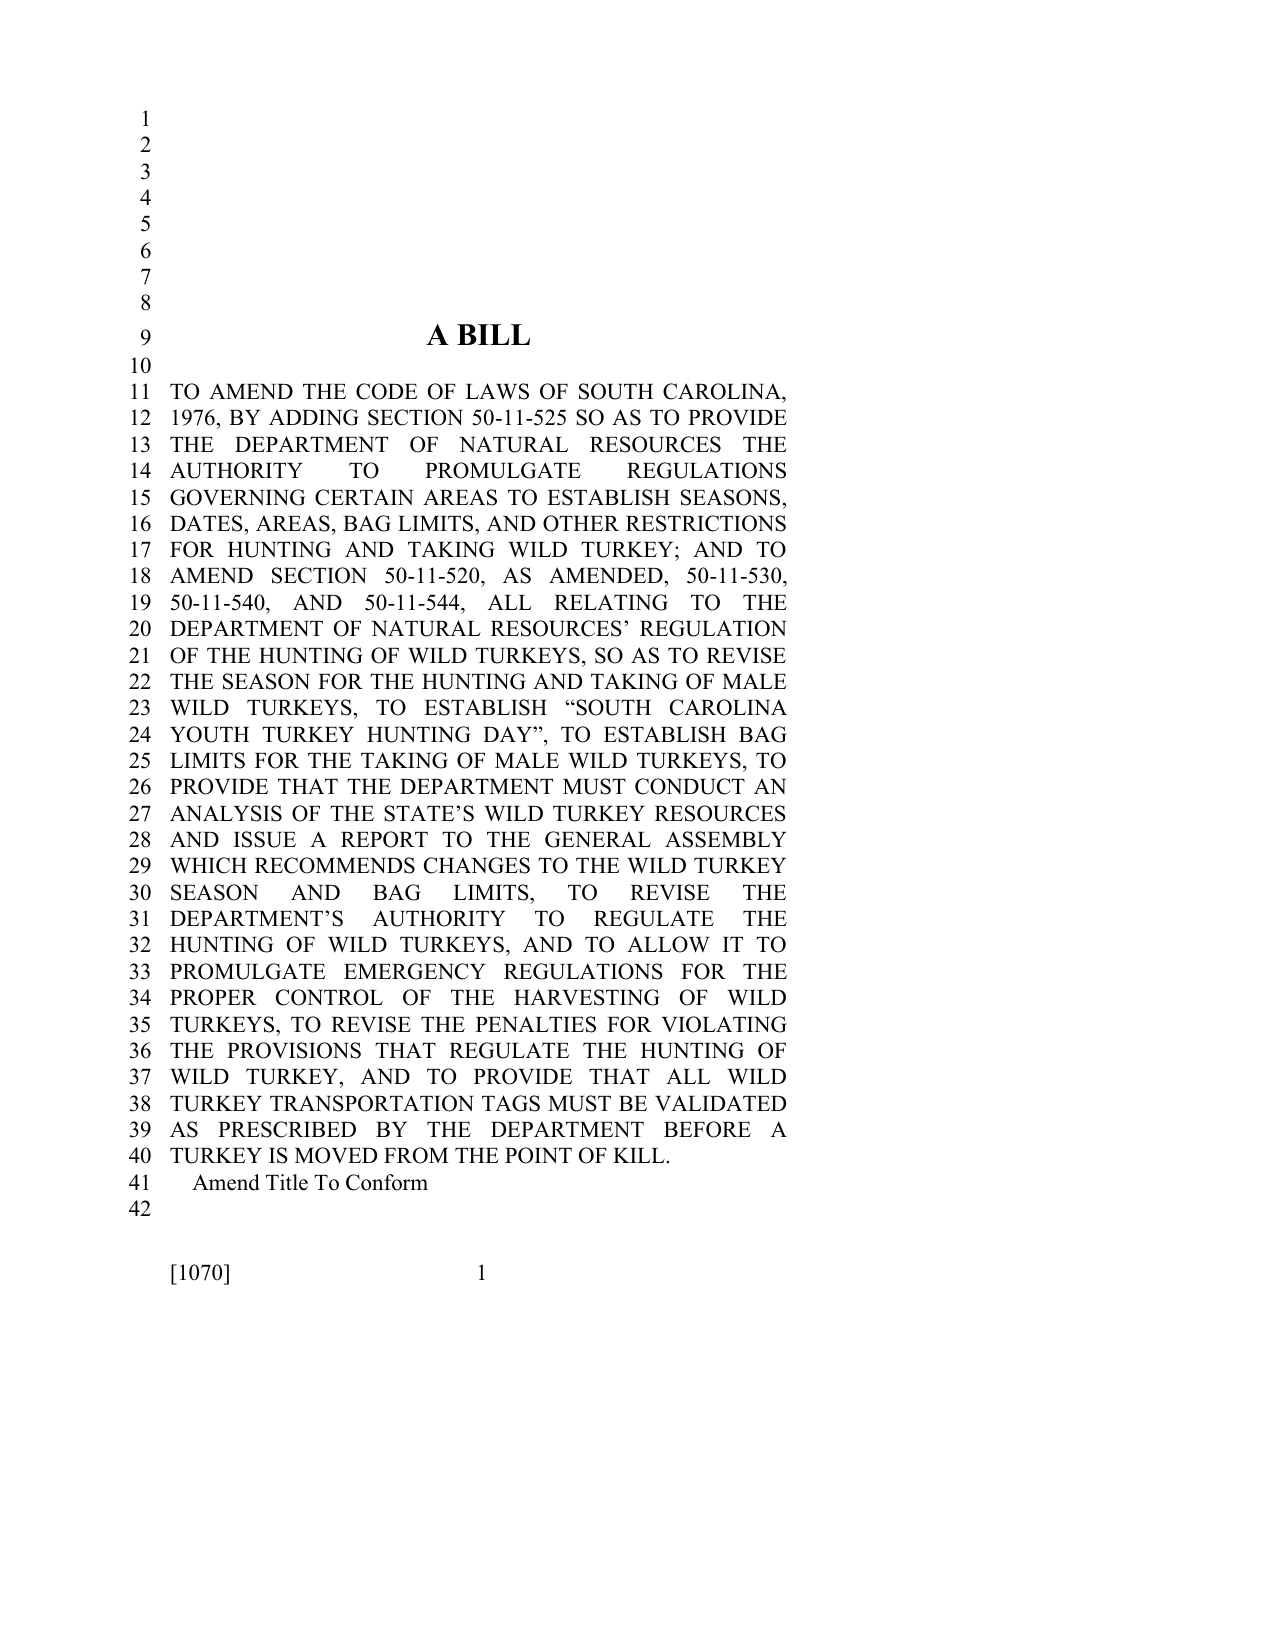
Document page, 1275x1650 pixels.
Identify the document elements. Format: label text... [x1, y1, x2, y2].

text Amend Title To Conform [169, 1169, 787, 1195]
text A BILL [169, 316, 787, 352]
text TO AMEND THE CODE OF LAWS OF SOUTH CAROLINA, 1976, BY ADDING SECTION 50-11-525 SO AS TO PROVIDE THE DEPARTMENT OF NATURAL RESOURCES THE AUTHORITY TO PROMULGATE REGULATIONS GOVERNING CERTAIN AREAS TO ESTABLISH SEASONS, DATES, AREAS, BAG LIMITS, AND OTHER RESTRICTIONS FOR HUNTING AND TAKING WILD TURKEY; AND TO AMEND SECTION 50-11-520, AS AMENDED, 50-11-530, 50-11-540, AND 50-11-544, ALL RELATING TO THE DEPARTMENT OF NATURAL RESOURCES’ REGULATION OF THE HUNTING OF WILD TURKEYS, SO AS TO REVISE THE SEASON FOR THE HUNTING AND TAKING OF MALE WILD TURKEYS, TO ESTABLISH “SOUTH CAROLINA YOUTH TURKEY HUNTING DAY”, TO ESTABLISH BAG LIMITS FOR THE TAKING OF MALE WILD TURKEYS, TO PROVIDE THAT THE DEPARTMENT MUST CONDUCT AN ANALYSIS OF THE STATE’S WILD TURKEY RESOURCES AND ISSUE A REPORT TO THE GENERAL ASSEMBLY WHICH RECOMMENDS CHANGES TO THE WILD TURKEY SEASON AND BAG LIMITS, TO REVISE THE DEPARTMENT’S AUTHORITY TO REGULATE THE HUNTING OF WILD TURKEYS, AND TO ALLOW IT TO PROMULGATE EMERGENCY REGULATIONS FOR THE PROPER CONTROL OF THE HARVESTING OF WILD TURKEYS, TO REVISE THE PENALTIES FOR VIOLATING THE PROVISIONS THAT REGULATE THE HUNTING OF WILD TURKEY, AND TO PROVIDE THAT ALL WILD TURKEY TRANSPORTATION TAGS MUST BE VALIDATED AS PRESCRIBED BY THE DEPARTMENT BEFORE A TURKEY IS MOVED FROM THE POINT OF KILL. [169, 378, 787, 1169]
